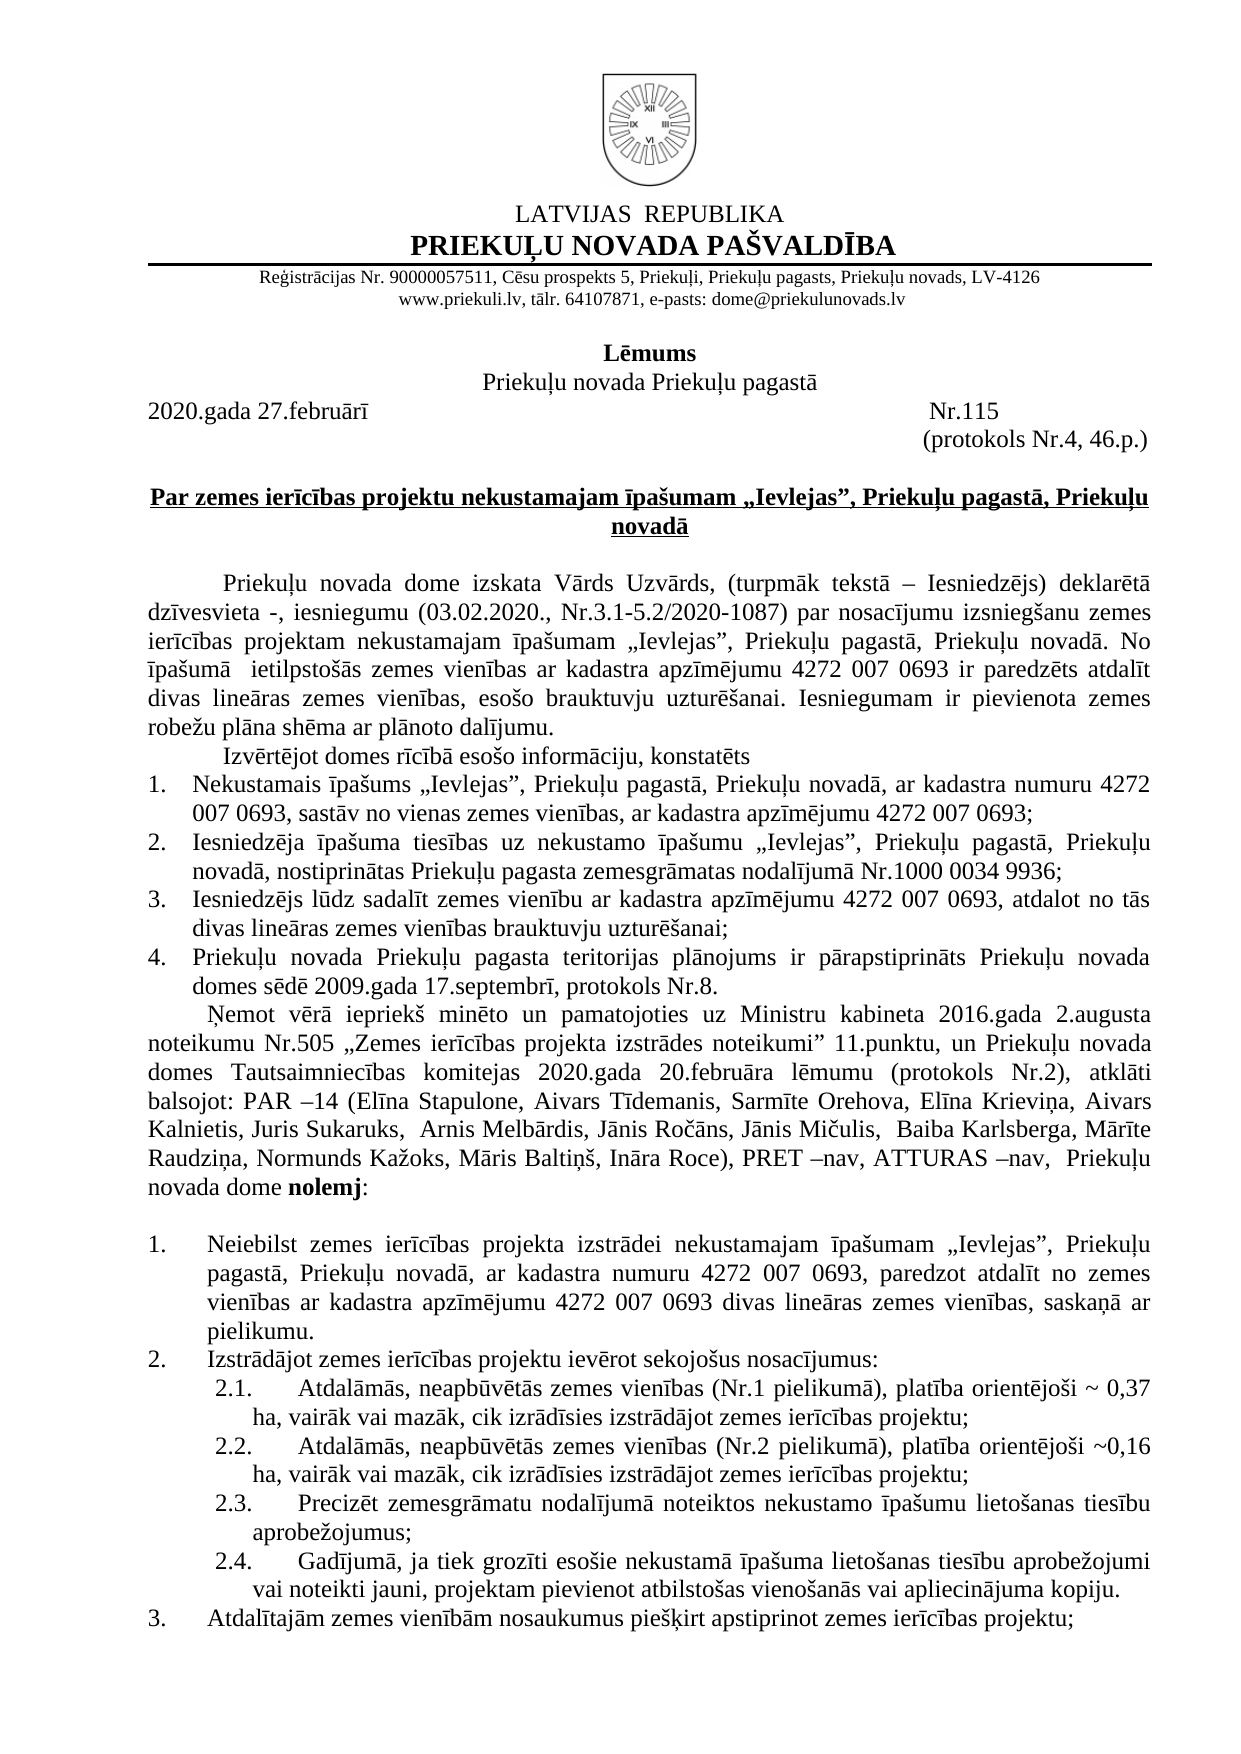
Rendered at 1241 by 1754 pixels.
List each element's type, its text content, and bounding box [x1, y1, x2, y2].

text Ņemot vērā iepriekš minēto un pamatojoties uz Ministru kabineta 2016.gada 2.augusta noteikumu Nr.505 „Zemes ierīcības projekta izstrādes noteikumi” 11.punktu, un Priekuļu novada domes Tautsaimniecības komitejas 2020.gada 20.februāra lēmumu (protokols Nr.2), atklāti balsojot: PAR –14 (Elīna Stapulone, Aivars Tīdemanis, Sarmīte Orehova, Elīna Krieviņa, Aivars Kalnietis, Juris Sukaruks, Arnis Melbārdis, Jānis Ročāns, Jānis Mičulis, Baiba Karlsberga, Mārīte Raudziņa, Normunds Kažoks, Māris Baltiņš, Ināra Roce), PRET –nav, ATTURAS –nav, Priekuļu novada dome nolemj: [148, 999, 1152, 1201]
text Izvērtējot domes rīcībā esošo informāciju, konstatēts [148, 741, 1152, 769]
text Par zemes ierīcības projektu nekustamajam īpašumam „Ievlejas”, Priekuļu pagastā, Priekuļu novadā [148, 482, 1152, 539]
list Precizēt zemesgrāmatu nodalījumā noteiktos nekustamo īpašumu lietošanas tiesību aprobežojumus; [215, 1488, 1152, 1546]
picture [602, 73, 698, 187]
list Atdalāmās, neapbūvētās zemes vienības (Nr.1 pielikumā), platība orientējoši ~ 0,37 ha, vairāk vai mazāk, cik izrādīsies izstrādājot zemes ierīcības projektu; [215, 1373, 1152, 1431]
list Iesniedzēja īpašuma tiesības uz nekustamo īpašumu „Ievlejas”, Priekuļu pagastā, Priekuļu novadā, nostiprinātas Priekuļu pagasta zemesgrāmatas nodalījumā Nr.1000 0034 9936; [148, 827, 1152, 884]
text Priekuļu novada Priekuļu pagastā [148, 367, 1152, 396]
list Iesniedzējs lūdz sadalīt zemes vienību ar kadastra apzīmējumu 4272 007 0693, atdalot no tās divas lineāras zemes vienības brauktuvju uzturēšanai; [148, 884, 1152, 942]
text LATVIJAS REPUBLIKA [148, 199, 1152, 228]
text PRIEKUĻU NOVADA PAŠVALDĪBA [148, 228, 1152, 263]
list Izstrādājot zemes ierīcības projektu ievērot sekojošus nosacījumus: [148, 1344, 1152, 1373]
list Priekuļu novada Priekuļu pagasta teritorijas plānojums ir pārapstiprināts Priekuļu novada domes sēdē 2009.gada 17.septembrī, protokols Nr.8. [148, 942, 1152, 999]
list Gadījumā, ja tiek grozīti esošie nekustamā īpašuma lietošanas tiesību aprobežojumi vai noteikti jauni, projektam pievienot atbilstošas vienošanās vai apliecinājuma kopiju. [215, 1546, 1152, 1603]
list Nekustamais īpašums „Ievlejas”, Priekuļu pagastā, Priekuļu novadā, ar kadastra numuru 4272 007 0693, sastāv no vienas zemes vienības, ar kadastra apzīmējumu 4272 007 0693; [148, 769, 1152, 827]
text Lēmums [148, 338, 1152, 367]
list Neiebilst zemes ierīcības projekta izstrādei nekustamajam īpašumam „Ievlejas”, Priekuļu pagastā, Priekuļu novadā, ar kadastra numuru 4272 007 0693, paredzot atdalīt no zemes vienības ar kadastra apzīmējumu 4272 007 0693 divas lineāras zemes vienības, saskaņā ar pielikumu. [148, 1229, 1152, 1344]
text Reģistrācijas Nr. 90000057511, Cēsu prospekts 5, Priekuļi, Priekuļu pagasts, Priekuļu novads, LV-4126 [148, 266, 1152, 288]
list Atdalītajām zemes vienībām nosaukumus piešķirt apstiprinot zemes ierīcības projektu; [148, 1603, 1152, 1632]
text Priekuļu novada dome izskata Vārds Uzvārds, (turpmāk tekstā – Iesniedzējs) deklarētā dzīvesvieta -, iesniegumu (03.02.2020., Nr.3.1-5.2/2020-1087) par nosacījumu izsniegšanu zemes ierīcības projektam nekustamajam īpašumam „Ievlejas”, Priekuļu pagastā, Priekuļu novadā. No īpašumā ietilpstošās zemes vienības ar kadastra apzīmējumu 4272 007 0693 ir paredzēts atdalīt divas lineāras zemes vienības, esošo brauktuvju uzturēšanai. Iesniegumam ir pievienota zemes robežu plāna shēma ar plānoto dalījumu. [148, 568, 1152, 741]
text www.priekuli.lv, tālr. 64107871, e-pasts: dome@priekulunovads.lv [148, 288, 1152, 309]
list Atdalāmās, neapbūvētās zemes vienības (Nr.2 pielikumā), platība orientējoši ~0,16 ha, vairāk vai mazāk, cik izrādīsies izstrādājot zemes ierīcības projektu; [215, 1431, 1152, 1488]
text (protokols Nr.4, 46.p.) [148, 424, 1152, 453]
text 2020.gada 27.februārī Nr.115 [148, 396, 1152, 424]
